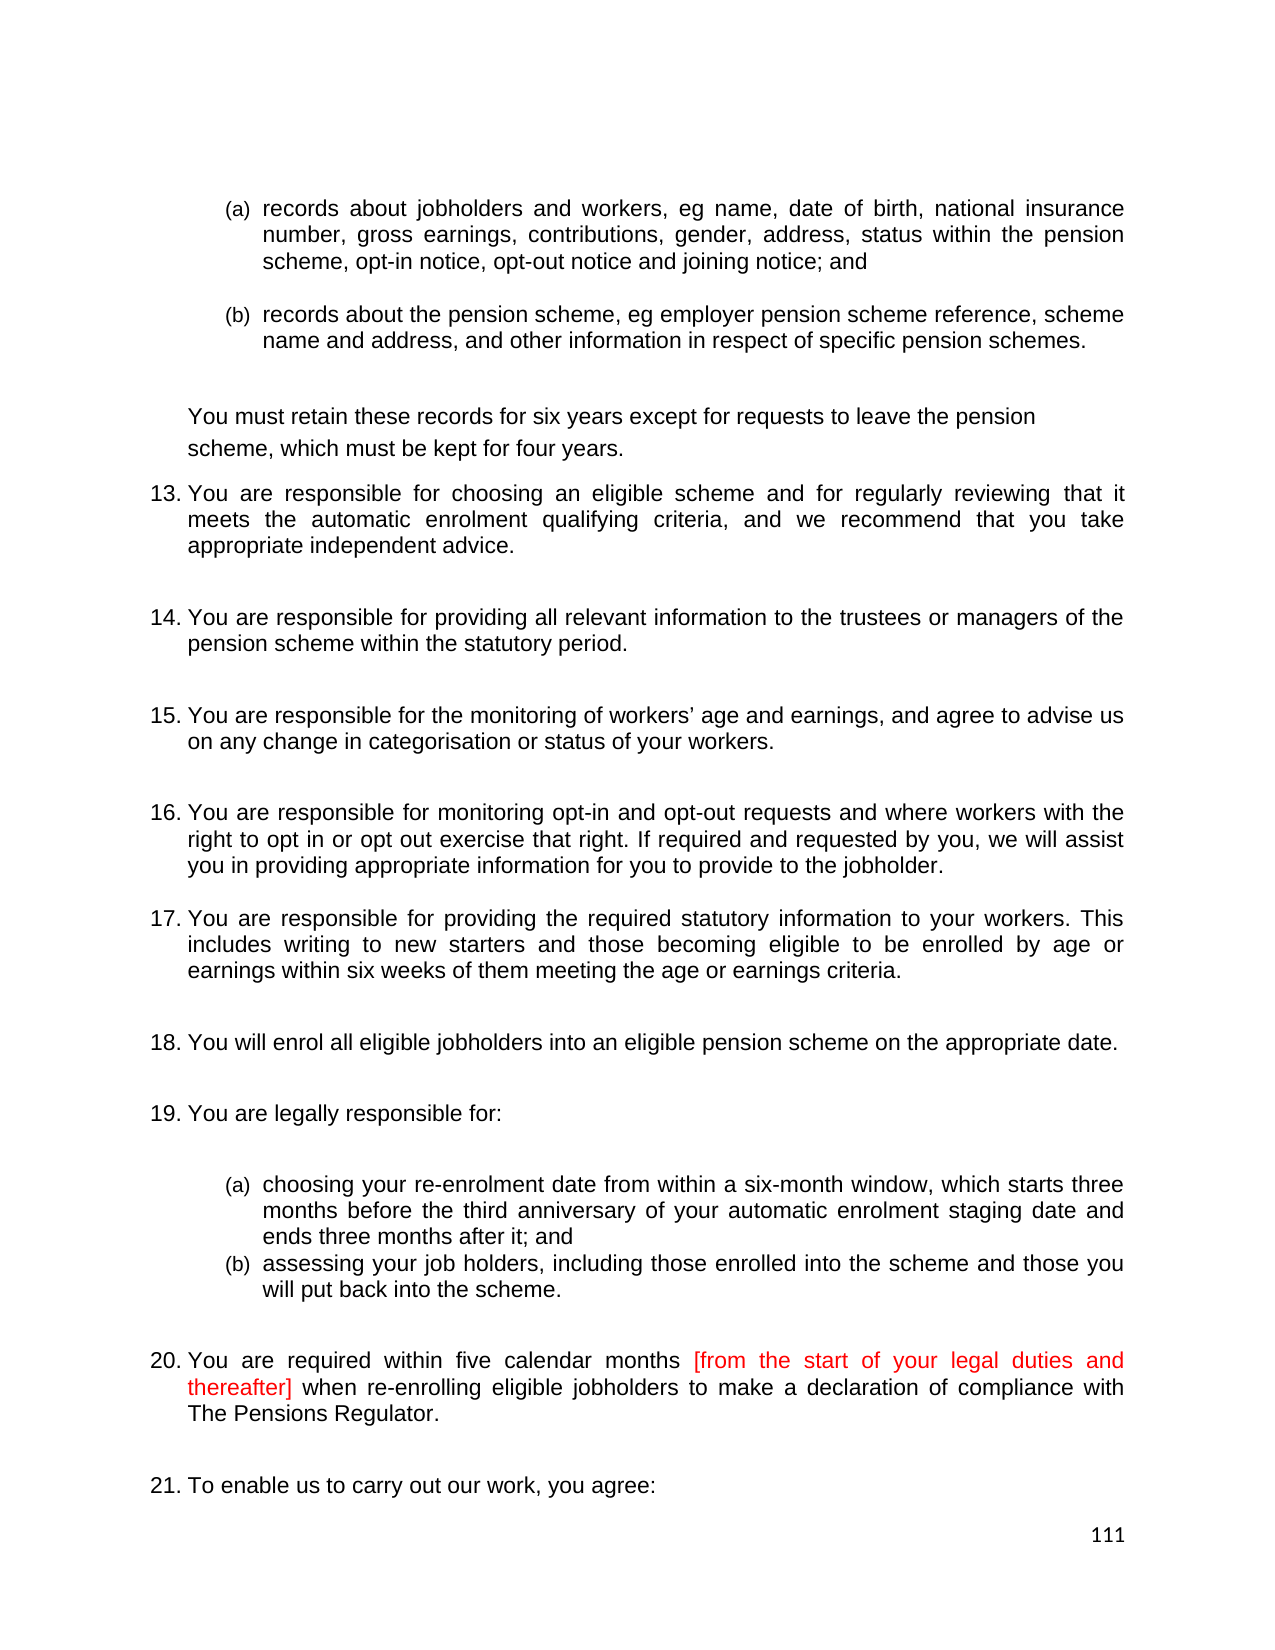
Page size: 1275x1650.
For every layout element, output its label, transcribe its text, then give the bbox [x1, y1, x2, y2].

list You are responsible for providing the required statutory information to your workers. This includes writing to new starters and those becoming eligible to be enrolled by age or earnings within six weeks of them meeting the age or earnings criteria. [150, 905, 1125, 984]
list You are responsible for choosing an eligible scheme and for regularly reviewing that it meets the automatic enrolment qualifying criteria, and we recommend that you take appropriate independent advice. [150, 479, 1125, 559]
list You are responsible for providing all relevant information to the trustees or managers of the pension scheme within the statutory period. [150, 604, 1125, 656]
list choosing your re-enrolment date from within a six-month window, which starts three months before the third anniversary of your automatic enrolment staging date and ends three months after it; and [225, 1171, 1125, 1250]
list You are responsible for the monitoring of workers’ age and earnings, and agree to advise us on any change in categorisation or status of your workers. [150, 702, 1125, 754]
list You are required within five calendar months [from the start of your legal duties and thereafter] when re-enrolling eligible jobholders to make a declaration of compliance with The Pensions Regulator. [150, 1347, 1125, 1427]
list You are legally responsible for: [150, 1100, 1125, 1127]
list assessing your job holders, including those enrolled into the scheme and those you will put back into the scheme. [225, 1250, 1125, 1302]
text You must retain these records for six years except for requests to leave the pension scheme, which must be kept for four years. [187, 398, 1125, 461]
list You will enrol all eligible jobholders into an eligible pension scheme on the appropriate date. [150, 1029, 1125, 1055]
list To enable us to carry out our work, you agree: [150, 1472, 1125, 1498]
list records about the pension scheme, eg employer pension scheme reference, scheme name and address, and other information in respect of specific pension schemes. [225, 301, 1125, 353]
list You are responsible for monitoring opt-in and opt-out requests and where workers with the right to opt in or opt out exercise that right. If required and requested by you, we will assist you in providing appropriate information for you to provide to the jobholder. [150, 799, 1125, 878]
list records about jobholders and workers, eg name, date of birth, national insurance number, gross earnings, contributions, gender, address, status within the pension scheme, opt-in notice, opt-out notice and joining notice; and [225, 195, 1125, 274]
